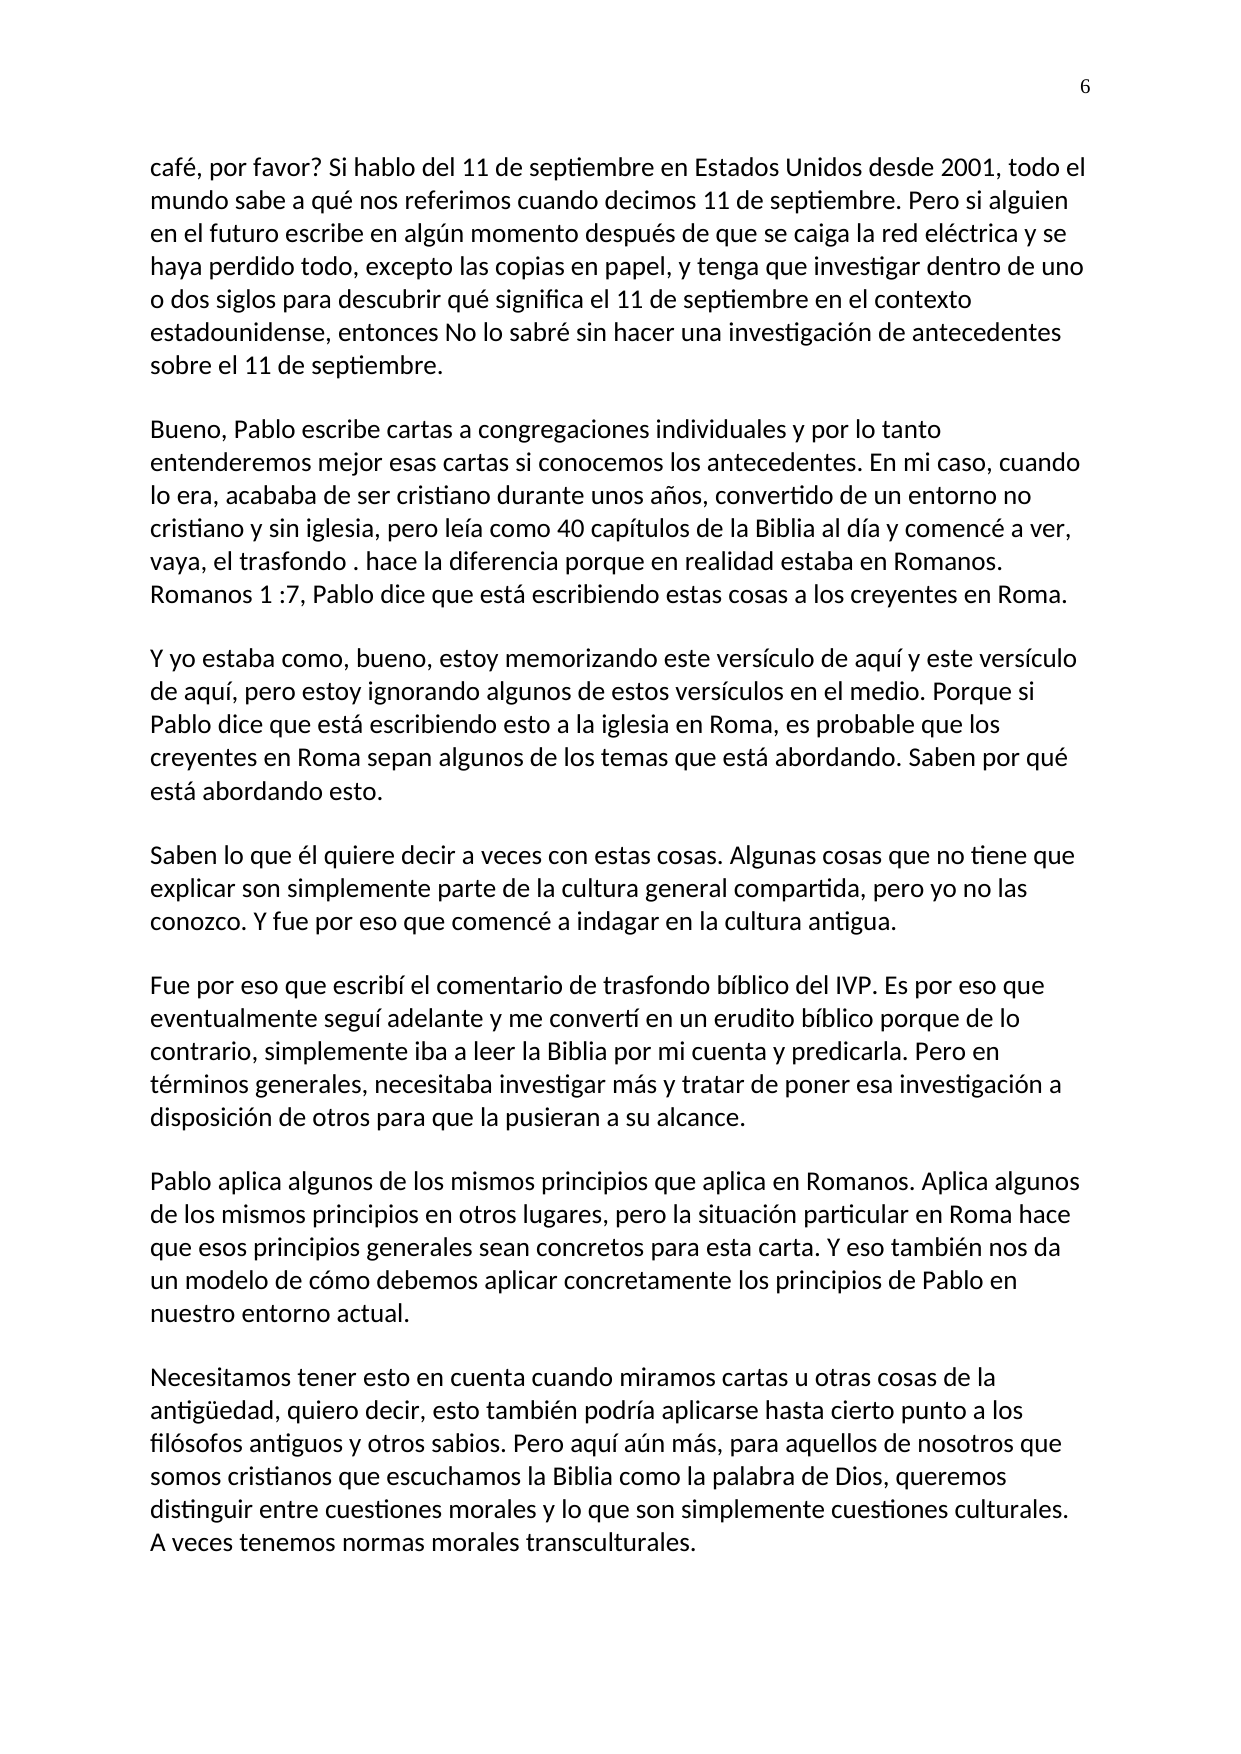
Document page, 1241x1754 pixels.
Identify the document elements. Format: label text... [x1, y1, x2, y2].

text Fue por eso que escribí el comentario de trasfondo bíblico del IVP. Es por eso que eventualmente seguí adelante y me convertí en un erudito bíblico porque de lo contrario, simplemente iba a leer la Biblia por mi cuenta y predicarla. Pero en términos generales, necesitaba investigar más y tratar de poner esa investigación a disposición de otros para que la pusieran a su alcance. [150, 968, 1090, 1133]
text Pablo aplica algunos de los mismos principios que aplica en Romanos. Aplica algunos de los mismos principios en otros lugares, pero la situación particular en Roma hace que esos principios generales sean concretos para esta carta. Y eso también nos da un modelo de cómo debemos aplicar concretamente los principios de Pablo en nuestro entorno actual. [150, 1164, 1090, 1329]
text Necesitamos tener esto en cuenta cuando miramos cartas u otras cosas de la antigüedad, quiero decir, esto también podría aplicarse hasta cierto punto a los filósofos antiguos y otros sabios. Pero aquí aún más, para aquellos de nosotros que somos cristianos que escuchamos la Biblia como la palabra de Dios, queremos distinguir entre cuestiones morales y lo que son simplemente cuestiones culturales. A veces tenemos normas morales transculturales. [150, 1361, 1090, 1559]
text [150, 150, 1090, 381]
text Y yo estaba como, bueno, estoy memorizando este versículo de aquí y este versículo de aquí, pero estoy ignorando algunos de estos versículos en el medio. Porque si Pablo dice que está escribiendo esto a la iglesia en Roma, es probable que los creyentes en Roma sepan algunos de los temas que está abordando. Saben por qué está abordando esto. [150, 642, 1090, 807]
text Bueno, Pablo escribe cartas a congregaciones individuales y por lo tanto entenderemos mejor esas cartas si conocemos los antecedentes. En mi caso, cuando lo era, acababa de ser cristiano durante unos años, convertido de un entorno no cristiano y sin iglesia, pero leía como 40 capítulos de la Biblia al día y comencé a ver, vaya, el trasfondo . hace la diferencia porque en realidad estaba en Romanos. Romanos 1 :7, Pablo dice que está escribiendo estas cosas a los creyentes en Roma. [150, 412, 1090, 610]
text Saben lo que él quiere decir a veces con estas cosas. Algunas cosas que no tiene que explicar son simplemente parte de la cultura general compartida, pero yo no las conozco. Y fue por eso que comencé a indagar en la cultura antigua. [150, 838, 1090, 937]
